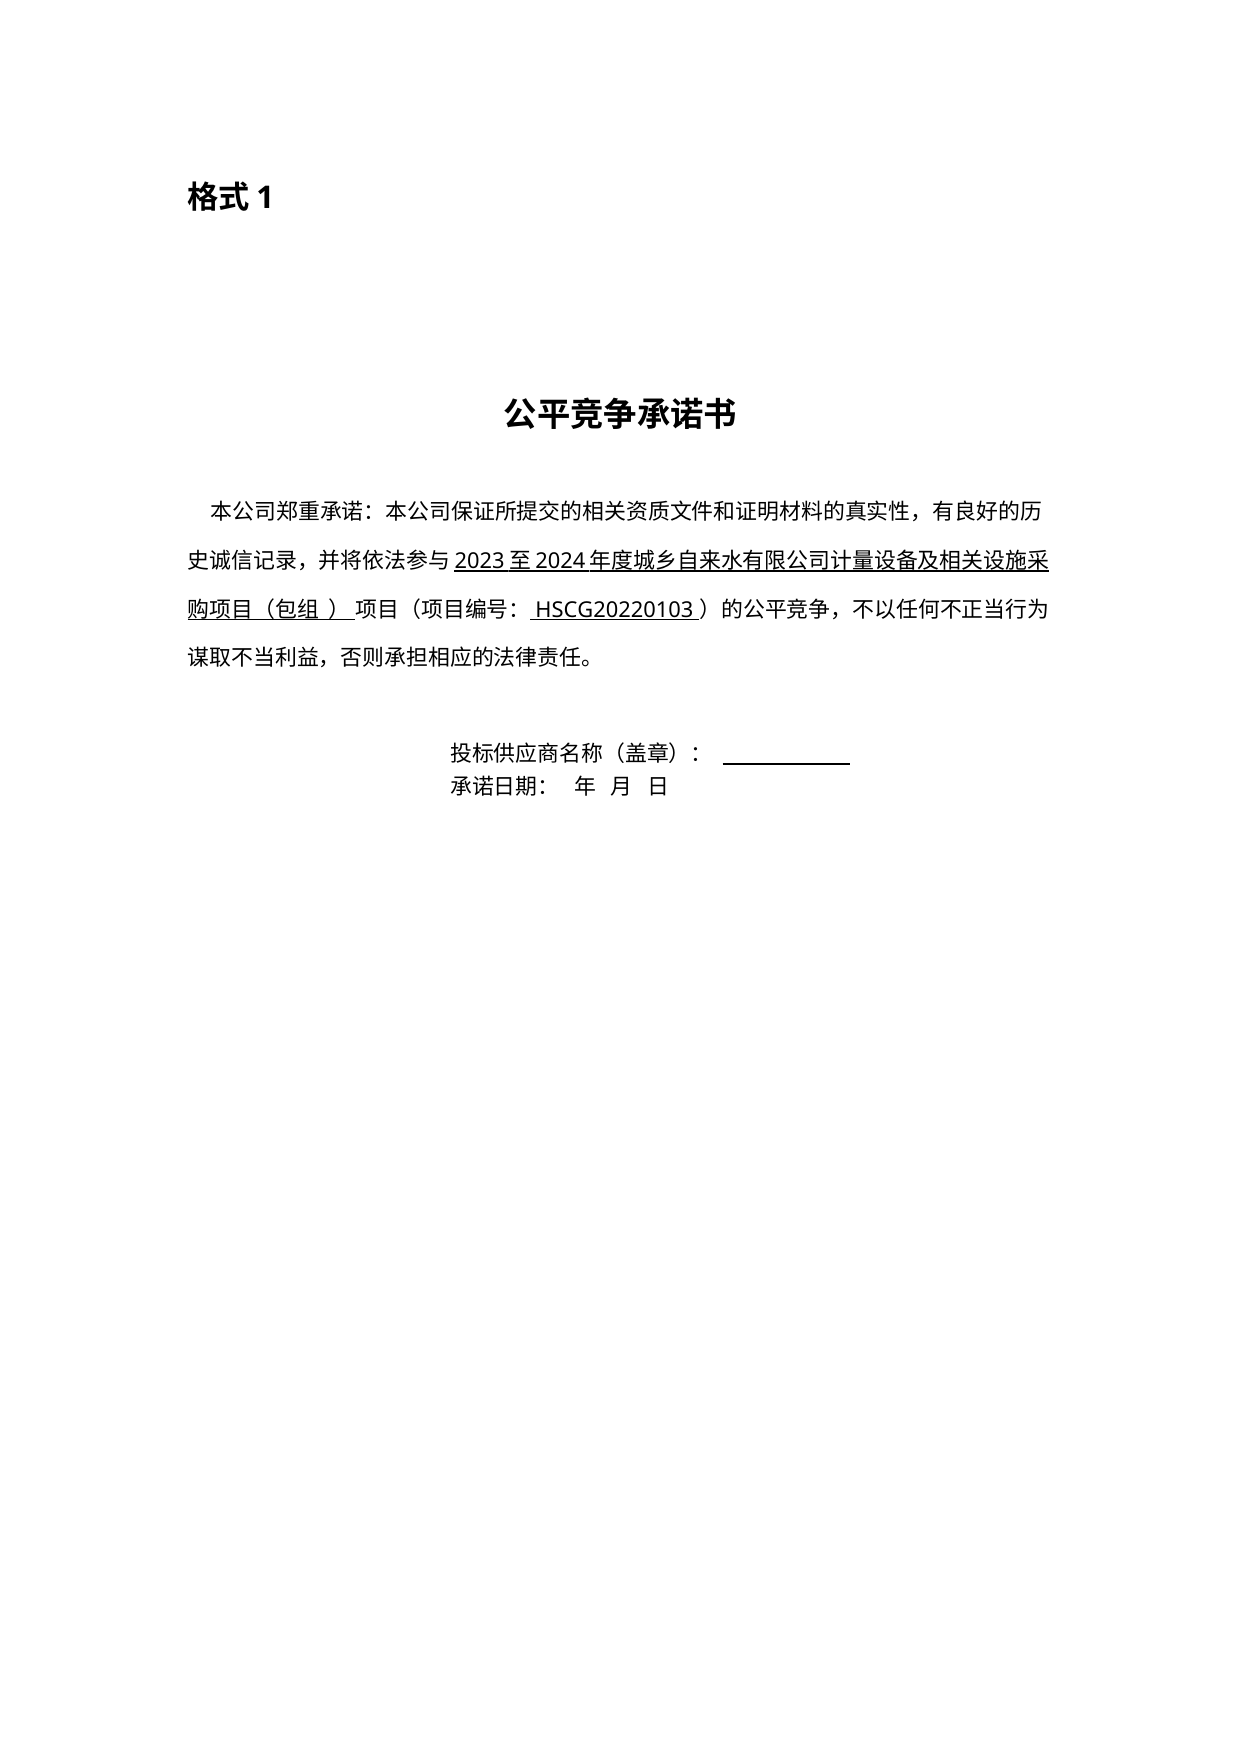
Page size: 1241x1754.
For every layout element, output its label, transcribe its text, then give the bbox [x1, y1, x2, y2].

text 格式1 [187, 162, 1053, 227]
text 本公司郑重承诺：本公司保证所提交的相关资质文件和证明材料的真实性，有良好的历史诚信记录，并将依法参与2023至2024年度城乡自来水有限公司计量设备及相关设施采购项目（包组 ） 项目（项目编号： HSCG20220103 ）的公平竞争，不以任何不正当行为谋取不当利益，否则承担相应的法律责任。 [187, 494, 1053, 672]
text 公平竞争承诺书 [187, 380, 1053, 445]
text 投标供应商名称（盖章）： [187, 736, 1053, 768]
text 承诺日期： 年 月 日 [187, 768, 1053, 801]
